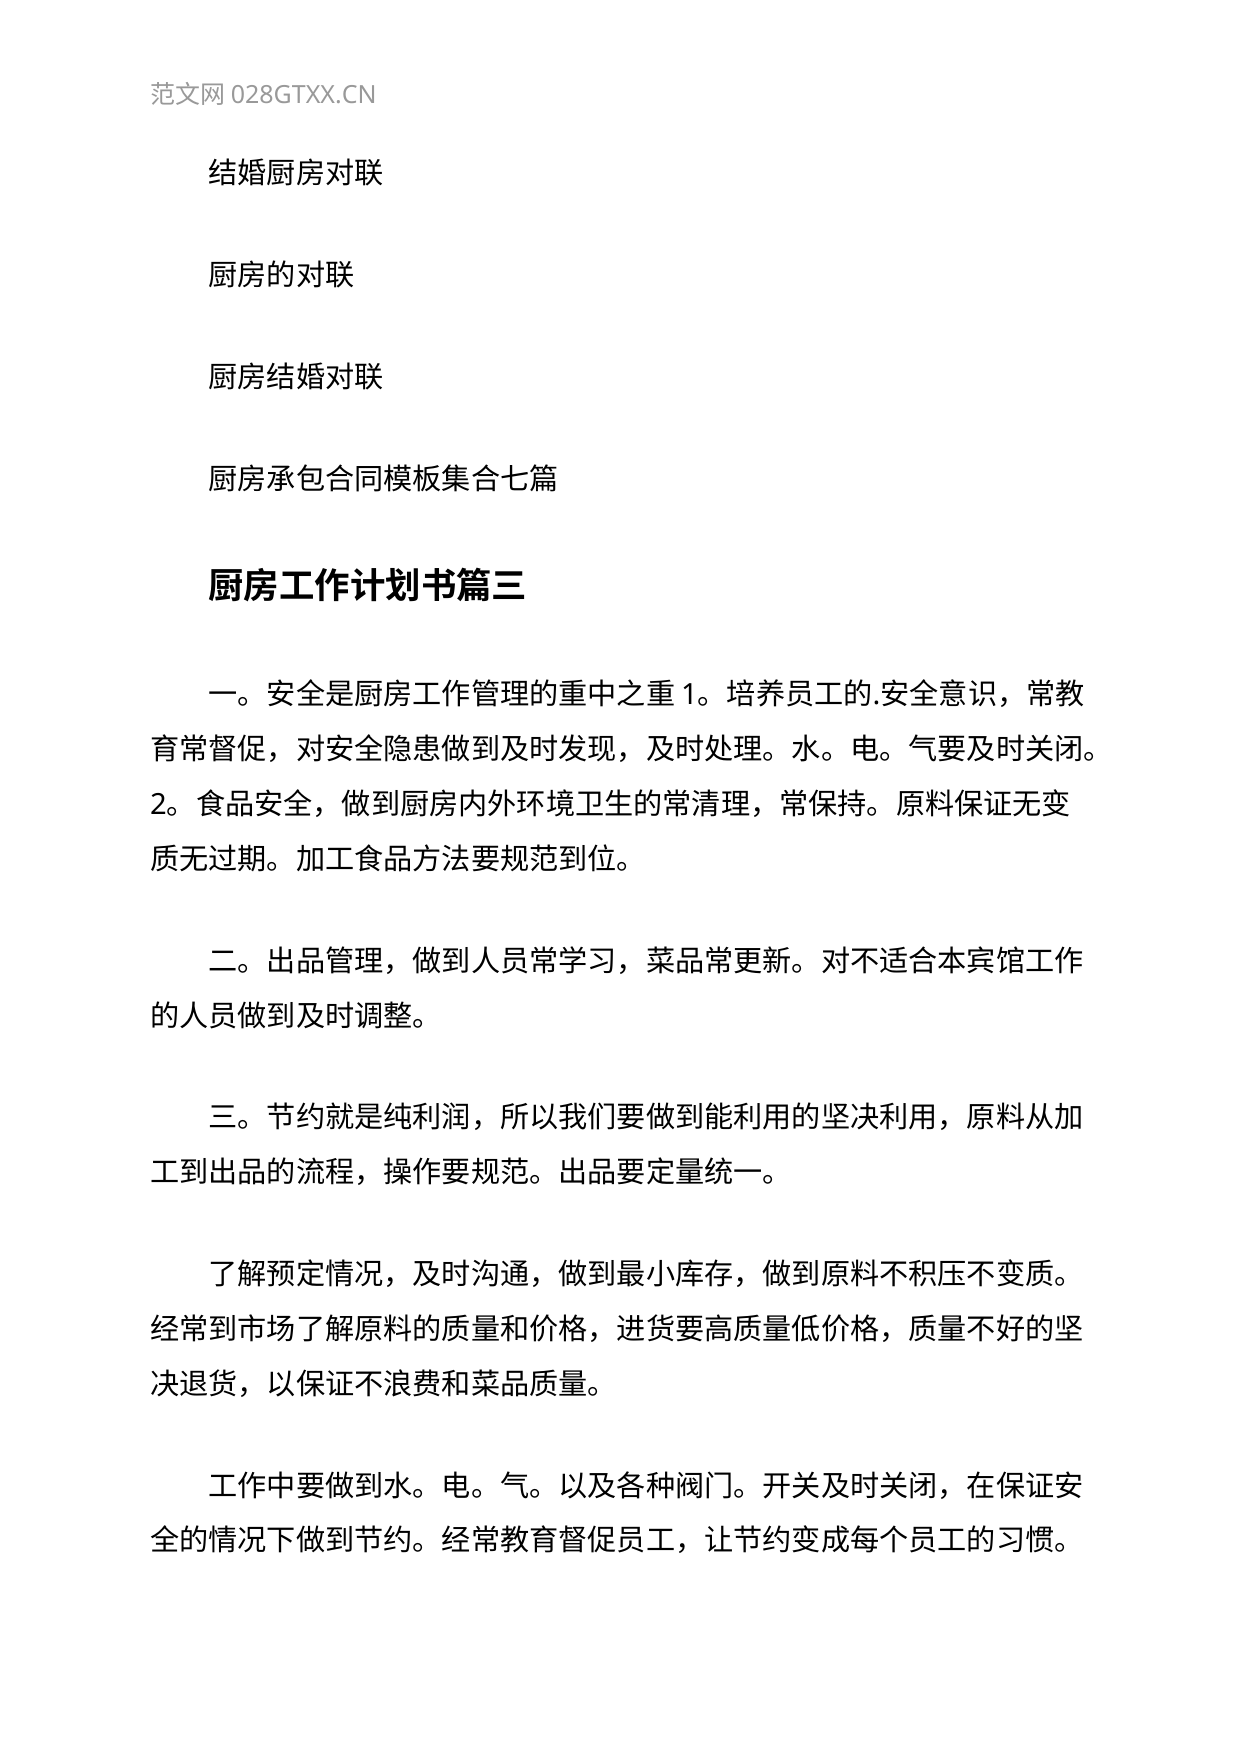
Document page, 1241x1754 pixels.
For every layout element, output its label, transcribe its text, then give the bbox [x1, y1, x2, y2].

text 结婚厨房对联 [150, 150, 1090, 192]
text 二。出品管理，做到人员常学习，菜品常更新。对不适合本宾馆工作的人员做到及时调整。 [150, 937, 1090, 1034]
text 厨房结婚对联 [150, 353, 1090, 396]
text 一。安全是厨房工作管理的重中之重1。培养员工的.安全意识，常教育常督促，对安全隐患做到及时发现，及时处理。水。电。气要及时关闭。2。食品安全，做到厨房内外环境卫生的常清理，常保持。原料保证无变质无过期。加工食品方法要规范到位。 [150, 671, 1090, 878]
text 工作中要做到水。电。气。以及各种阀门。开关及时关闭，在保证安全的情况下做到节约。经常教育督促员工，让节约变成每个员工的习惯。 [150, 1462, 1090, 1559]
text 厨房承包合同模板集合七篇 [150, 455, 1090, 498]
text 三。节约就是纯利润，所以我们要做到能利用的坚决利用，原料从加工到出品的流程，操作要规范。出品要定量统一。 [150, 1094, 1090, 1191]
text 厨房工作计划书篇三 [150, 557, 1090, 608]
text 厨房的对联 [150, 252, 1090, 294]
text 了解预定情况，及时沟通，做到最小库存，做到原料不积压不变质。经常到市场了解原料的质量和价格，进货要高质量低价格，质量不好的坚决退货，以保证不浪费和菜品质量。 [150, 1251, 1090, 1403]
